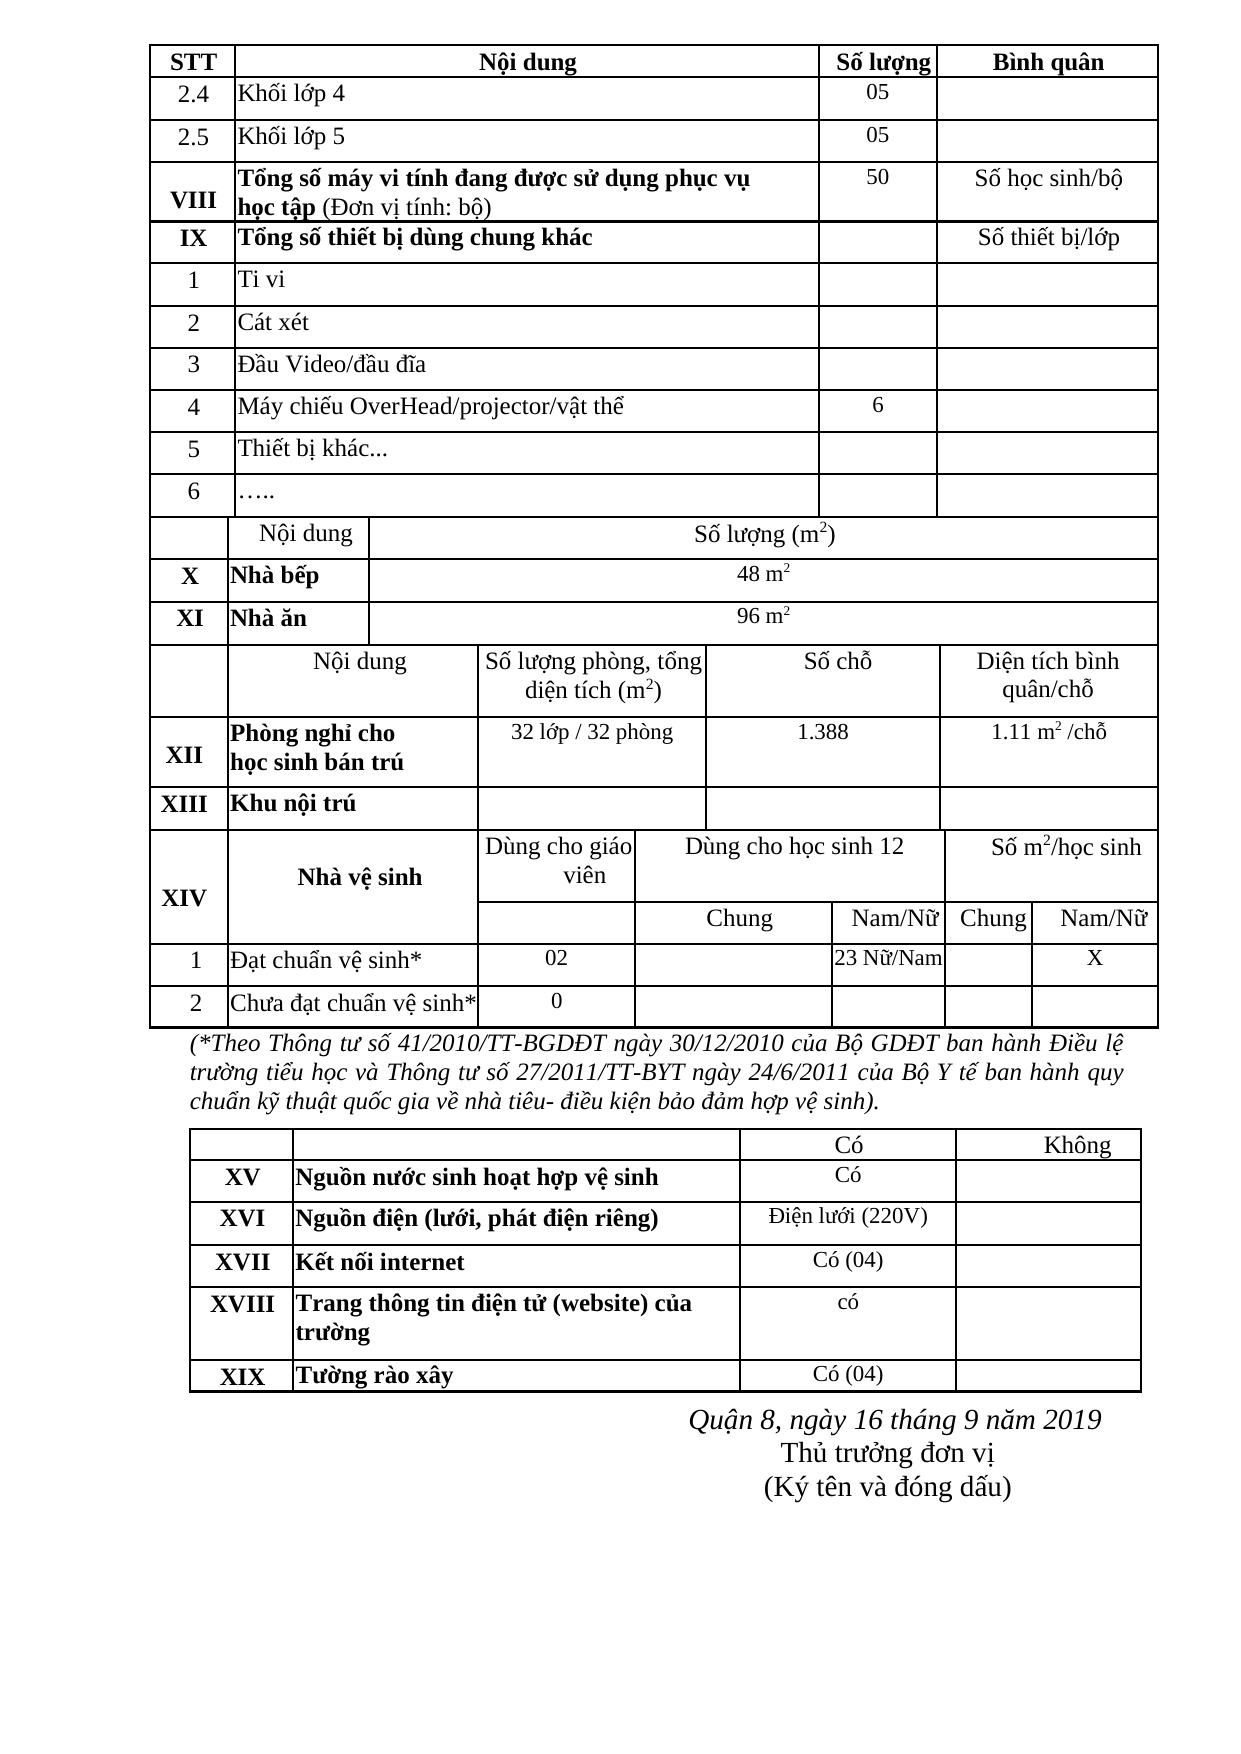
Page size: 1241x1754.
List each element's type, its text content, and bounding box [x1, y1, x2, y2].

table_cell Trang thông tin điện tử (website) của trường [294, 1288, 739, 1358]
table_cell XV [191, 1161, 292, 1201]
table_cell Dùng cho học sinh 12 [636, 831, 944, 901]
table_cell [636, 945, 831, 985]
table_cell 0 [479, 987, 634, 1026]
table_cell Nguồn điện (lưới, phát điện riêng) [294, 1203, 739, 1244]
table_cell Số chỗ [707, 646, 939, 716]
table_cell Có [741, 1161, 955, 1201]
table_cell ….. [236, 475, 818, 516]
table_cell [151, 646, 227, 716]
table_cell 05 [820, 78, 936, 119]
table_cell Khối lớp 5 [236, 121, 818, 161]
table_cell [957, 1161, 1140, 1201]
table_cell 4 [151, 391, 234, 431]
table_cell Chưa đạt chuẩn vệ sinh* [229, 987, 477, 1026]
table_cell 5 [151, 433, 234, 473]
table_cell 1 [151, 264, 234, 305]
table_cell Số lượng (m2) [370, 518, 1157, 558]
table_cell Máy chiếu OverHead/projector/vật thể [236, 391, 818, 431]
table_cell 23 Nữ/Nam [833, 945, 944, 985]
table_cell [636, 987, 831, 1026]
table_cell [957, 1288, 1140, 1358]
table_cell XIII [151, 788, 227, 829]
table_cell [833, 987, 944, 1026]
table_cell 48 m2 [370, 560, 1157, 601]
table_cell Nội dung [229, 646, 477, 716]
table_cell [941, 788, 1157, 829]
table_cell Dùng cho giáo viên [479, 831, 634, 901]
table_cell [938, 307, 1157, 347]
table_cell [820, 433, 936, 473]
table_cell Nhà ăn [229, 603, 368, 644]
table_cell Nhà bếp [229, 560, 368, 601]
table_cell 05 [820, 121, 936, 161]
table_cell Thiết bị khác... [236, 433, 818, 473]
table_cell IX [151, 223, 234, 262]
table_cell XIX [191, 1361, 292, 1390]
table_cell [938, 349, 1157, 389]
table_cell [938, 78, 1157, 119]
table_cell Tổng số máy vi tính đang được sử dụng phục vụ học tập (Đơn vị tính: bộ) [236, 163, 818, 220]
table_header Không [957, 1130, 1140, 1159]
table_cell XI [151, 603, 227, 644]
table_header Bình quân [938, 46, 1157, 76]
table_cell Nam/Nữ [833, 903, 944, 942]
table_cell 6 [820, 391, 936, 431]
table_cell Nam/Nữ [1033, 903, 1157, 942]
table_cell Có (04) [741, 1246, 955, 1286]
table_cell Đầu Video/đầu đĩa [236, 349, 818, 389]
table_cell Tổng số thiết bị dùng chung khác [236, 223, 818, 262]
table_cell [957, 1203, 1140, 1244]
table_cell 32 lớp / 32 phòng [479, 718, 705, 786]
table_cell [938, 264, 1157, 305]
table_cell VIII [151, 163, 234, 220]
table_cell 2 [151, 307, 234, 347]
table_cell 2.5 [151, 121, 234, 161]
table_header Nội dung [236, 46, 818, 76]
table_cell Điện lưới (220V) [741, 1203, 955, 1244]
table_header Có [741, 1130, 955, 1159]
table_cell Chung [636, 903, 831, 942]
table_cell [946, 945, 1031, 985]
table_cell 3 [151, 349, 234, 389]
text (*Theo Thông tư số 41/2010/TT-BGDĐT ngày 30/12/2010 của Bộ GDĐT ban hành Điều lệ trường tiểu học và Thông tư số 27/2011/TT-BYT ngày 24/6/2011 của Bộ Y tế ban hành quy chuẩn kỹ thuật quốc gia về nhà tiêu- điều kiện bảo đảm hợp vệ sinh). [189, 1029, 1127, 1115]
table_cell Tường rào xây [294, 1361, 739, 1390]
table_cell 02 [479, 945, 634, 985]
table_cell XVII [191, 1246, 292, 1286]
table_cell Kết nối internet [294, 1246, 739, 1286]
table_header STT [151, 46, 234, 76]
table_cell [957, 1361, 1140, 1390]
table_cell [957, 1246, 1140, 1286]
table_cell Nội dung [229, 518, 368, 558]
table_cell [938, 391, 1157, 431]
table_header [191, 1130, 292, 1159]
table_cell [938, 121, 1157, 161]
table_cell [479, 788, 705, 829]
table_cell XVI [191, 1203, 292, 1244]
table_cell [479, 903, 634, 942]
table_cell Chung [946, 903, 1031, 942]
table_cell 1.388 [707, 718, 939, 786]
table_cell 2 [151, 987, 227, 1026]
table_cell 96 m2 [370, 603, 1157, 644]
table_cell XVIII [191, 1288, 292, 1358]
table_cell Phòng nghỉ cho học sinh bán trú [229, 718, 477, 786]
table_cell Có (04) [741, 1361, 955, 1390]
table_cell 2.4 [151, 78, 234, 119]
table_cell [707, 788, 939, 829]
table_cell Số thiết bị/lớp [938, 223, 1157, 262]
table_cell [820, 264, 936, 305]
table_cell [820, 475, 936, 516]
table_cell Nhà vệ sinh [229, 831, 477, 942]
table_cell 6 [151, 475, 234, 516]
table_cell X [1033, 945, 1157, 985]
table_cell có [741, 1288, 955, 1358]
table_cell Khối lớp 4 [236, 78, 818, 119]
table_cell [938, 433, 1157, 473]
table_cell Số lượng phòng, tổng diện tích (m2) [479, 646, 705, 716]
table_cell XII [151, 718, 227, 786]
table_cell Cát xét [236, 307, 818, 347]
table_cell [938, 475, 1157, 516]
table_cell Diện tích bình quân/chỗ [941, 646, 1157, 716]
text Quận 8, ngày 16 tháng 9 năm 2019 [688, 1402, 1152, 1436]
table_cell Nguồn nước sinh hoạt hợp vệ sinh [294, 1161, 739, 1201]
table_cell [946, 987, 1031, 1026]
table_cell Đạt chuẩn vệ sinh* [229, 945, 477, 985]
table_cell Khu nội trú [229, 788, 477, 829]
table_cell [820, 223, 936, 262]
table_cell XIV [151, 831, 227, 942]
text Thủ trưởng đơn vị (Ký tên và đóng dấu) [758, 1436, 1016, 1503]
table_header Số lượng [820, 46, 936, 76]
table_cell Số m2/học sinh [946, 831, 1157, 901]
table_cell [151, 518, 227, 558]
table_cell Ti vi [236, 264, 818, 305]
table_header [294, 1130, 739, 1159]
table_cell [820, 349, 936, 389]
table_cell [1033, 987, 1157, 1026]
table_cell 50 [820, 163, 936, 220]
table_cell [820, 307, 936, 347]
table_cell 1 [151, 945, 227, 985]
table_cell 1.11 m2 /chỗ [941, 718, 1157, 786]
table_cell X [151, 560, 227, 601]
table_cell Số học sinh/bộ [938, 163, 1157, 220]
